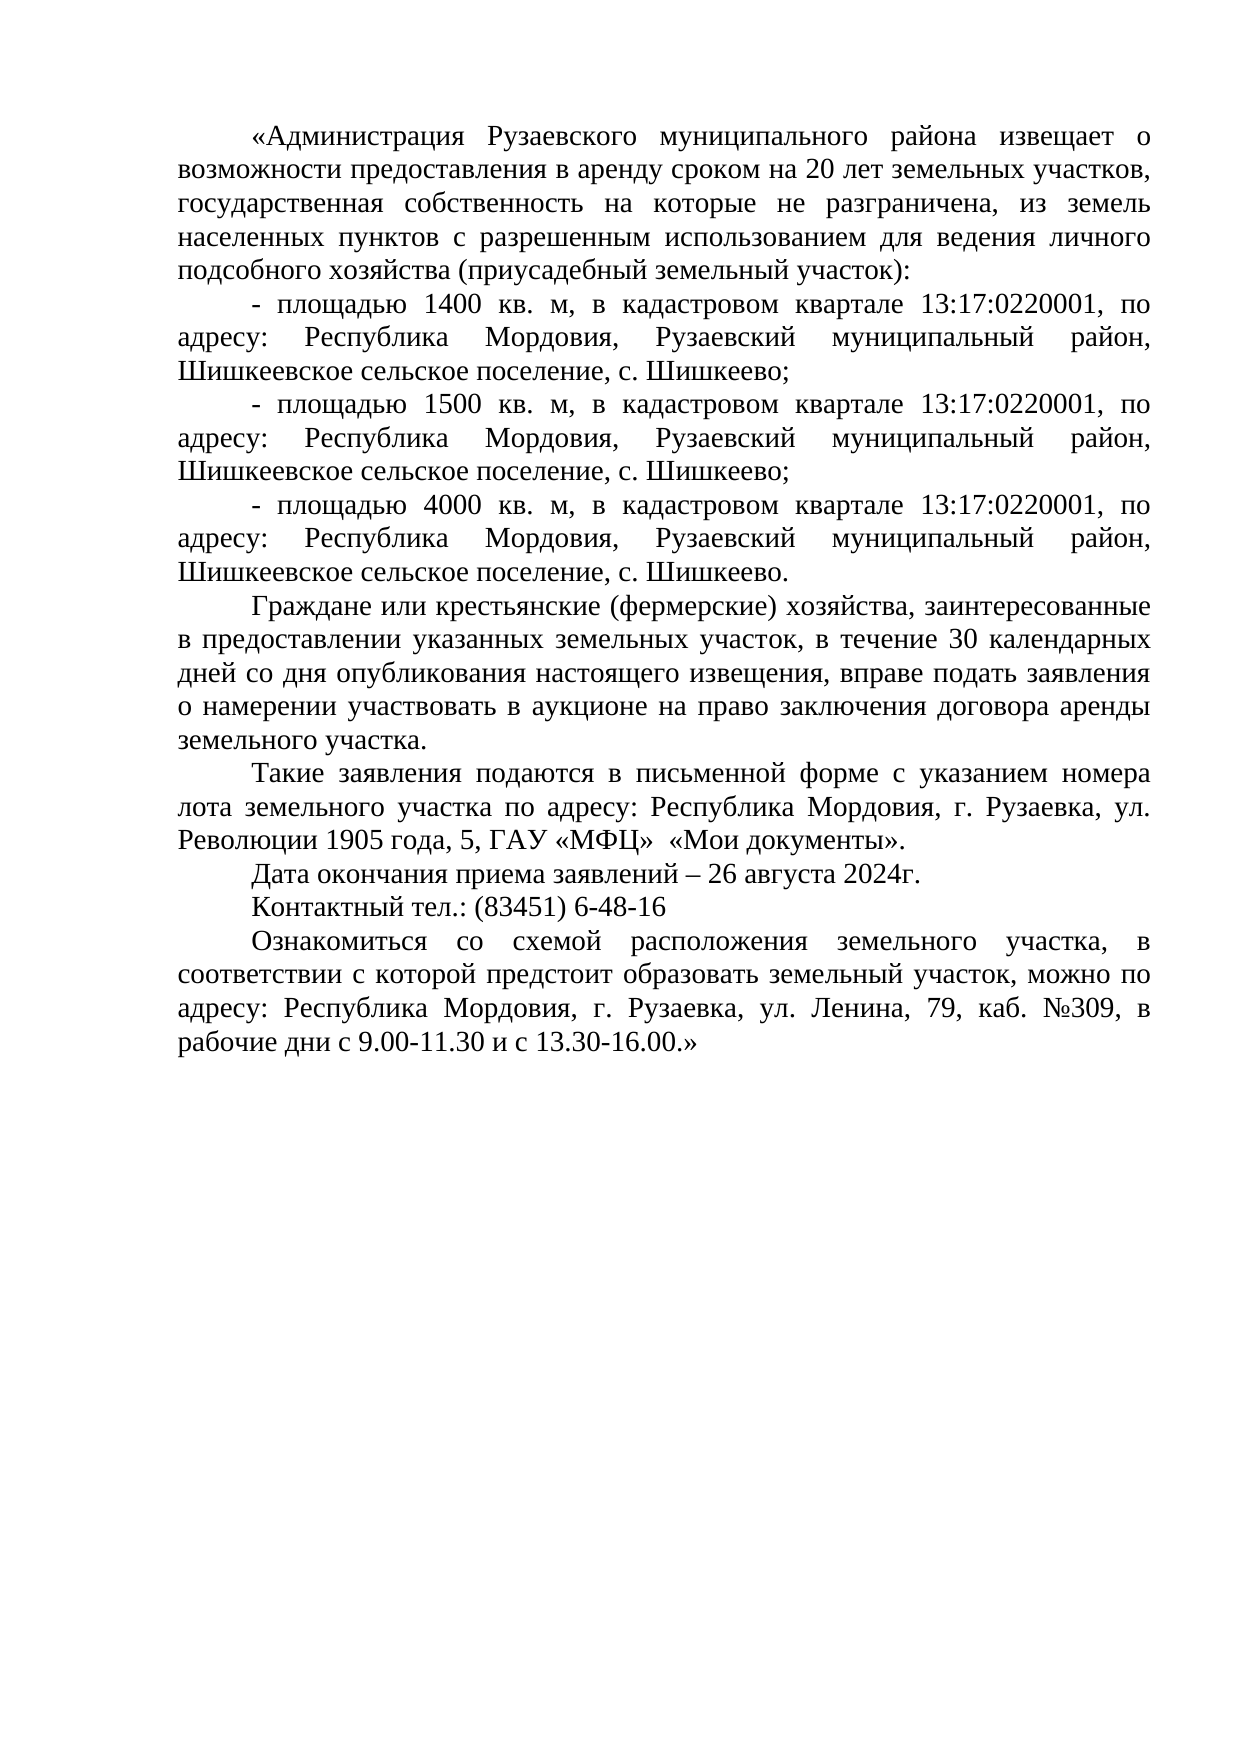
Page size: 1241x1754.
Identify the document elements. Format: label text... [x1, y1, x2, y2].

text Ознакомиться со схемой расположения земельного участка, в соответствии с которой предстоит образовать земельный участок, можно по адресу: Республика Мордовия, г. Рузаевка, ул. Ленина, 79, каб. №309, в рабочие дни с 9.00-11.30 и с 13.30-16.00.» [177, 923, 1152, 1057]
text - площадью 1400 кв. м, в кадастровом квартале 13:17:0220001, по адресу: Республика Мордовия, Рузаевский муниципальный район, Шишкеевское сельское поселение, с. Шишкеево; [177, 286, 1152, 386]
text Контактный тел.: (83451) 6-48-16 [177, 889, 1152, 923]
text «Администрация Рузаевского муниципального района извещает о возможности предоставления в аренду сроком на 20 лет земельных участков, государственная собственность на которые не разграничена, из земель населенных пунктов с разрешенным использованием для ведения личного подсобного хозяйства (приусадебный земельный участок): [177, 118, 1152, 286]
text Дата окончания приема заявлений – 26 августа 2024г. [177, 856, 1152, 889]
text Такие заявления подаются в письменной форме с указанием номера лота земельного участка по адресу: Республика Мордовия, г. Рузаевка, ул. Революции 1905 года, 5, ГАУ «МФЦ» «Мои документы». [177, 755, 1152, 856]
text - площадью 1500 кв. м, в кадастровом квартале 13:17:0220001, по адресу: Республика Мордовия, Рузаевский муниципальный район, Шишкеевское сельское поселение, с. Шишкеево; [177, 386, 1152, 487]
text - площадью 4000 кв. м, в кадастровом квартале 13:17:0220001, по адресу: Республика Мордовия, Рузаевский муниципальный район, Шишкеевское сельское поселение, с. Шишкеево. [177, 487, 1152, 588]
text Граждане или крестьянские (фермерские) хозяйства, заинтересованные в предоставлении указанных земельных участок, в течение 30 календарных дней со дня опубликования настоящего извещения, вправе подать заявления о намерении участвовать в аукционе на право заключения договора аренды земельного участка. [177, 588, 1152, 755]
